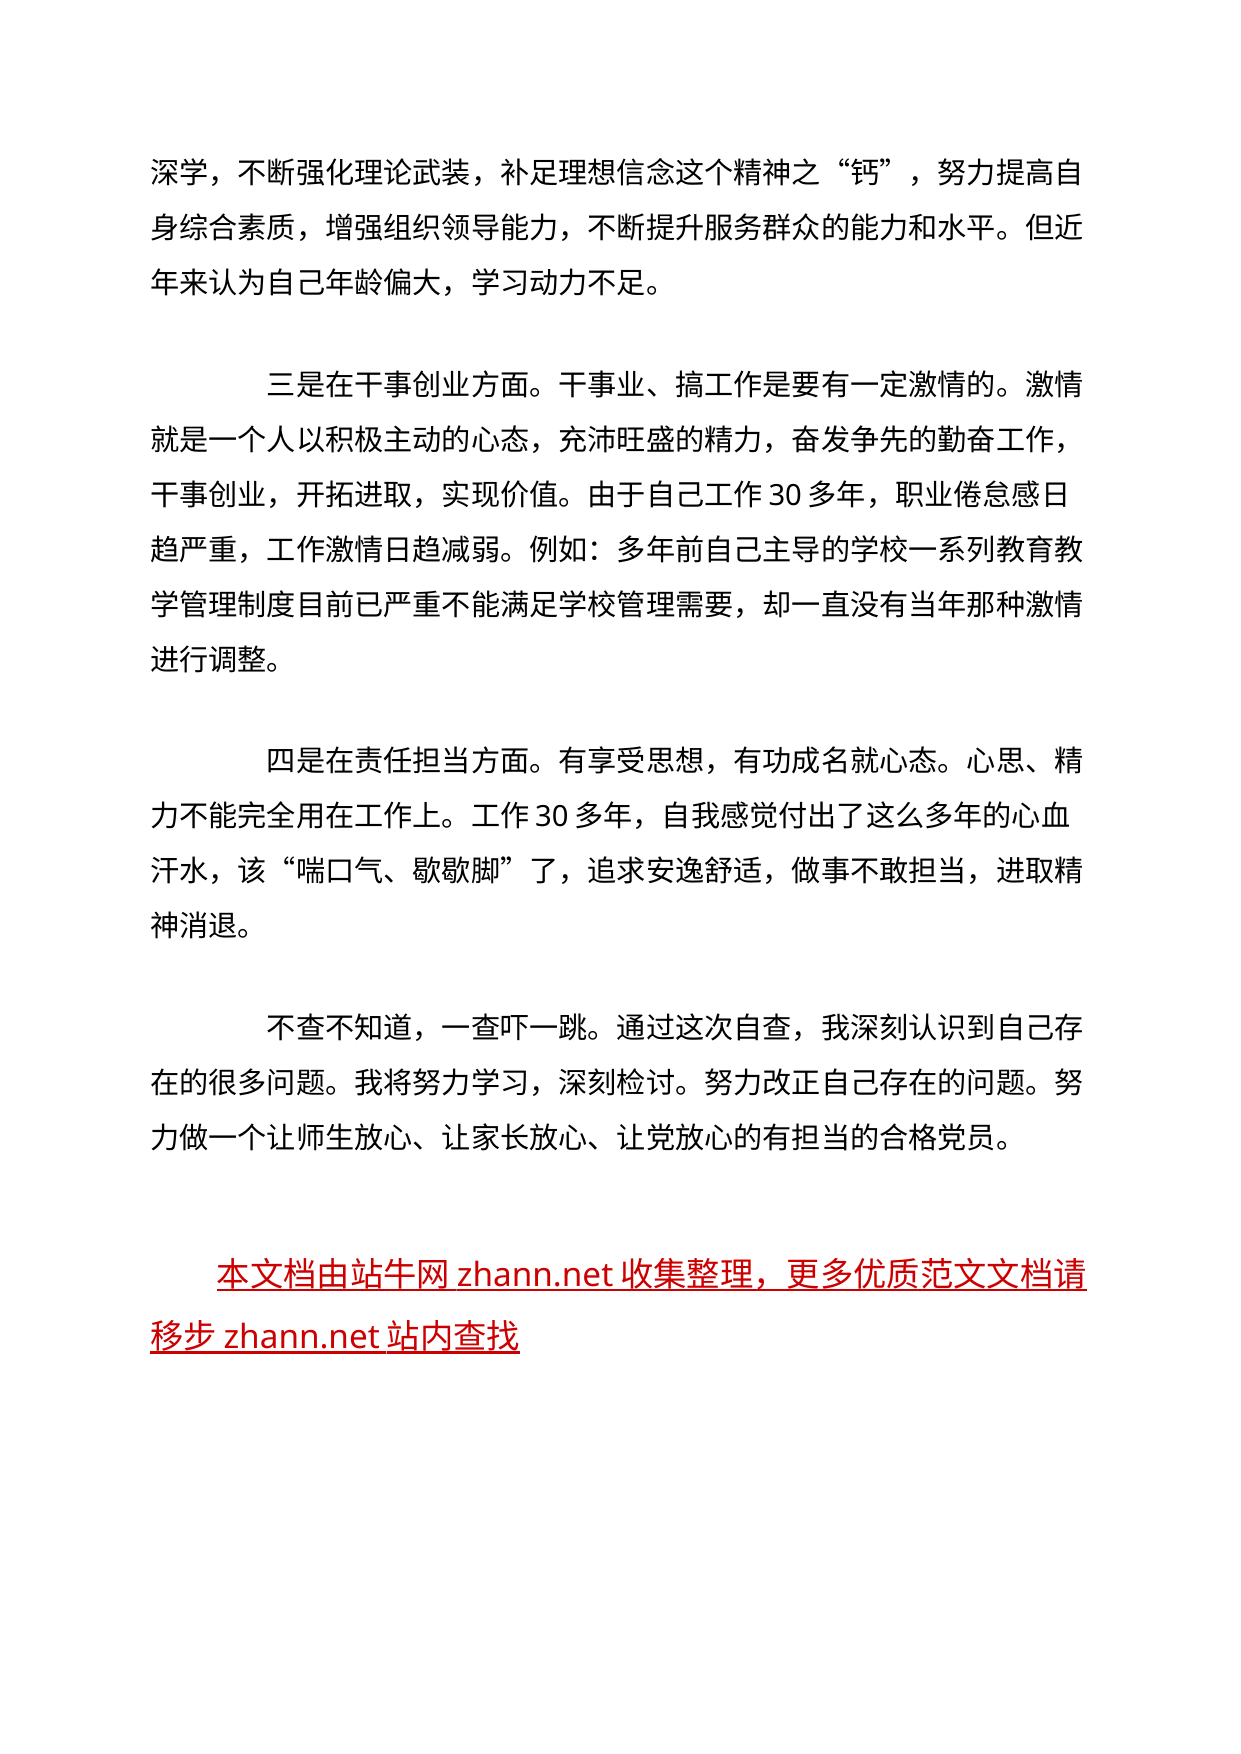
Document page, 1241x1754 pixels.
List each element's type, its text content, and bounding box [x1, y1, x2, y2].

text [150, 150, 1090, 302]
text 四是在责任担当方面。有享受思想，有功成名就心态。心思、精力不能完全用在工作上。工作30多年，自我感觉付出了这么多年的心血汗水，该“喘口气、歇歇脚”了，追求安逸舒适，做事不敢担当，进取精神消退。 [150, 738, 1090, 945]
text 不查不知道，一查吓一跳。通过这次自查，我深刻认识到自己存在的很多问题。我将努力学习，深刻检讨。努力改正自己存在的问题。努力做一个让师生放心、让家长放心、让党放心的有担当的合格党员。 [150, 1004, 1090, 1157]
text 本文档由站牛网zhann.net收集整理，更多优质范文文档请移步zhann.net站内查找 [150, 1247, 1090, 1358]
text 三是在干事创业方面。干事业、搞工作是要有一定激情的。激情就是一个人以积极主动的心态，充沛旺盛的精力，奋发争先的勤奋工作，干事创业，开拓进取，实现价值。由于自己工作30多年，职业倦怠感日趋严重，工作激情日趋减弱。例如：多年前自己主导的学校一系列教育教学管理制度目前已严重不能满足学校管理需要，却一直没有当年那种激情进行调整。 [150, 362, 1090, 678]
